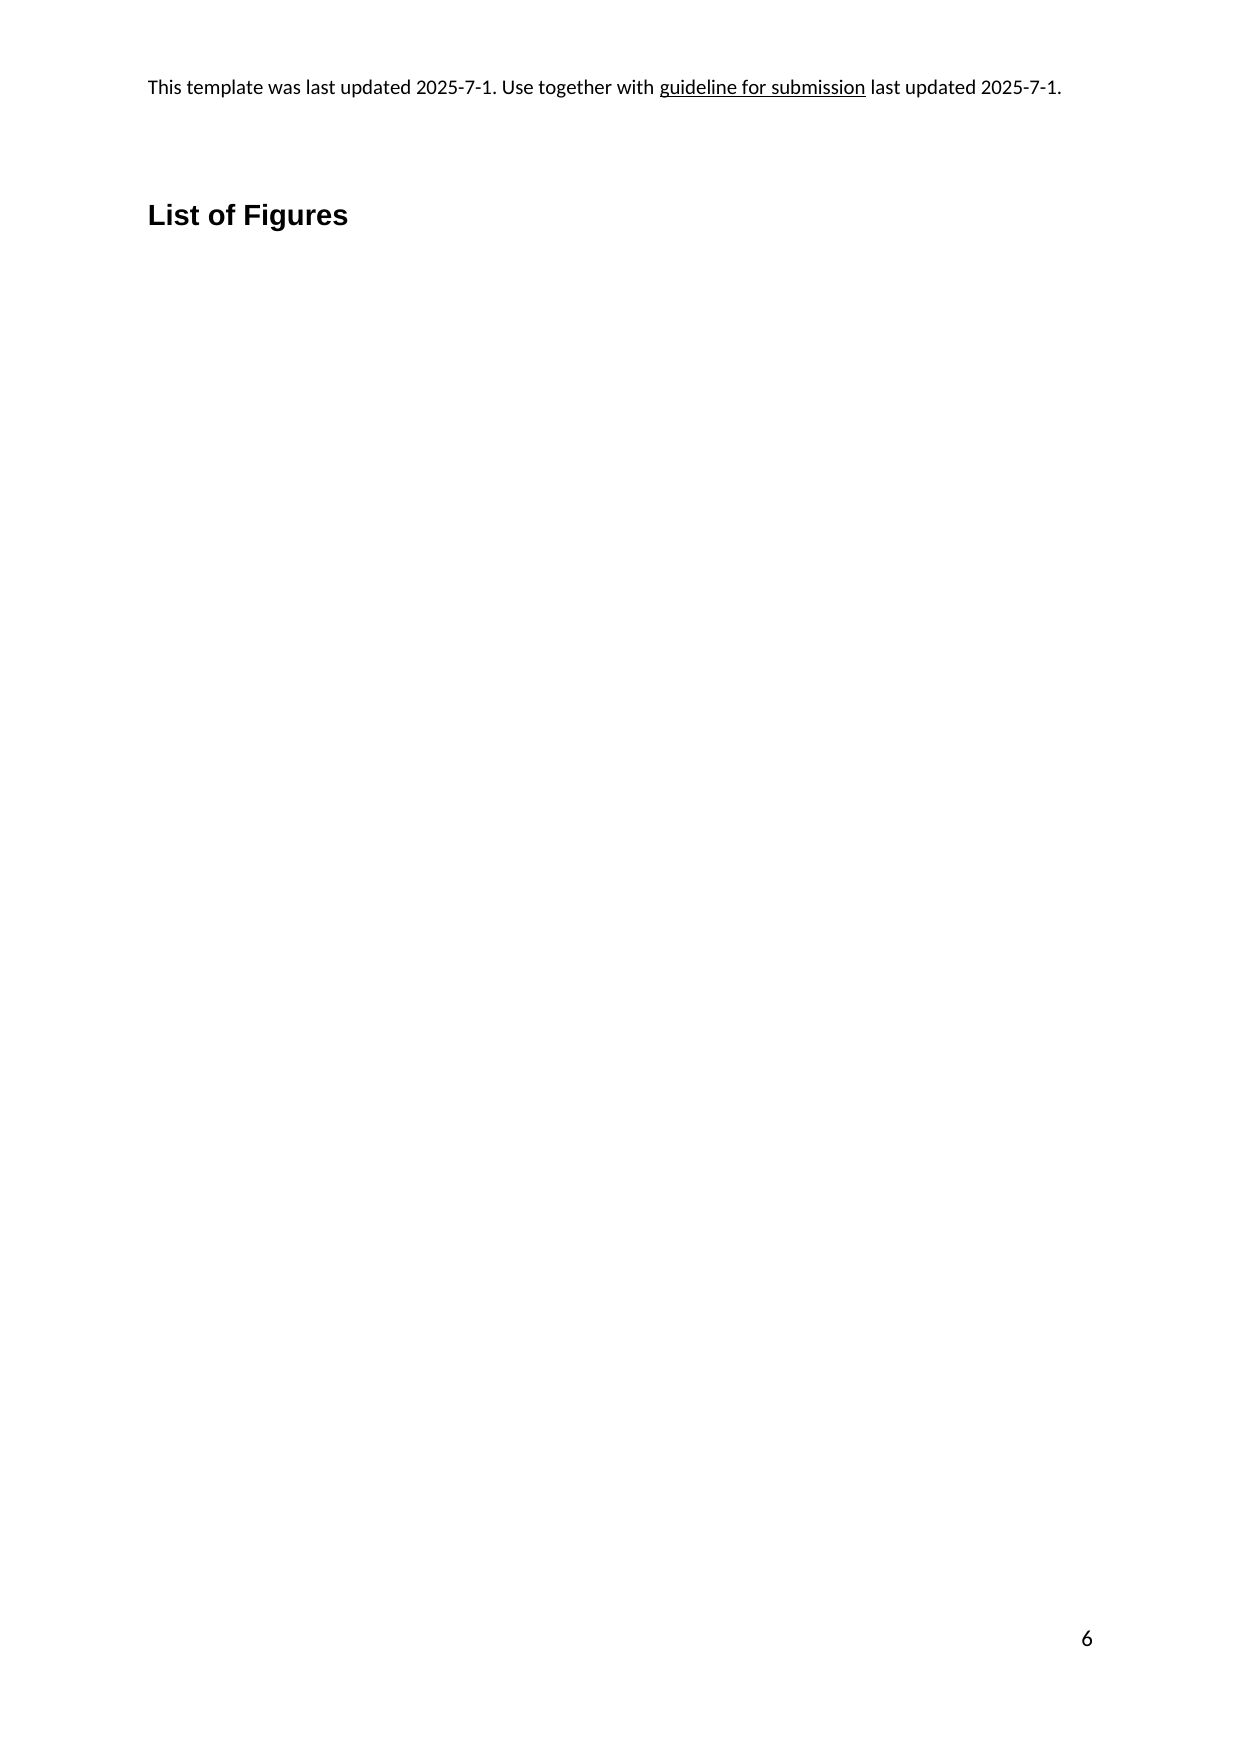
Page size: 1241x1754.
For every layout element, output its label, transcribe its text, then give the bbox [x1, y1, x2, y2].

subtitle List of Figures [148, 198, 1092, 231]
